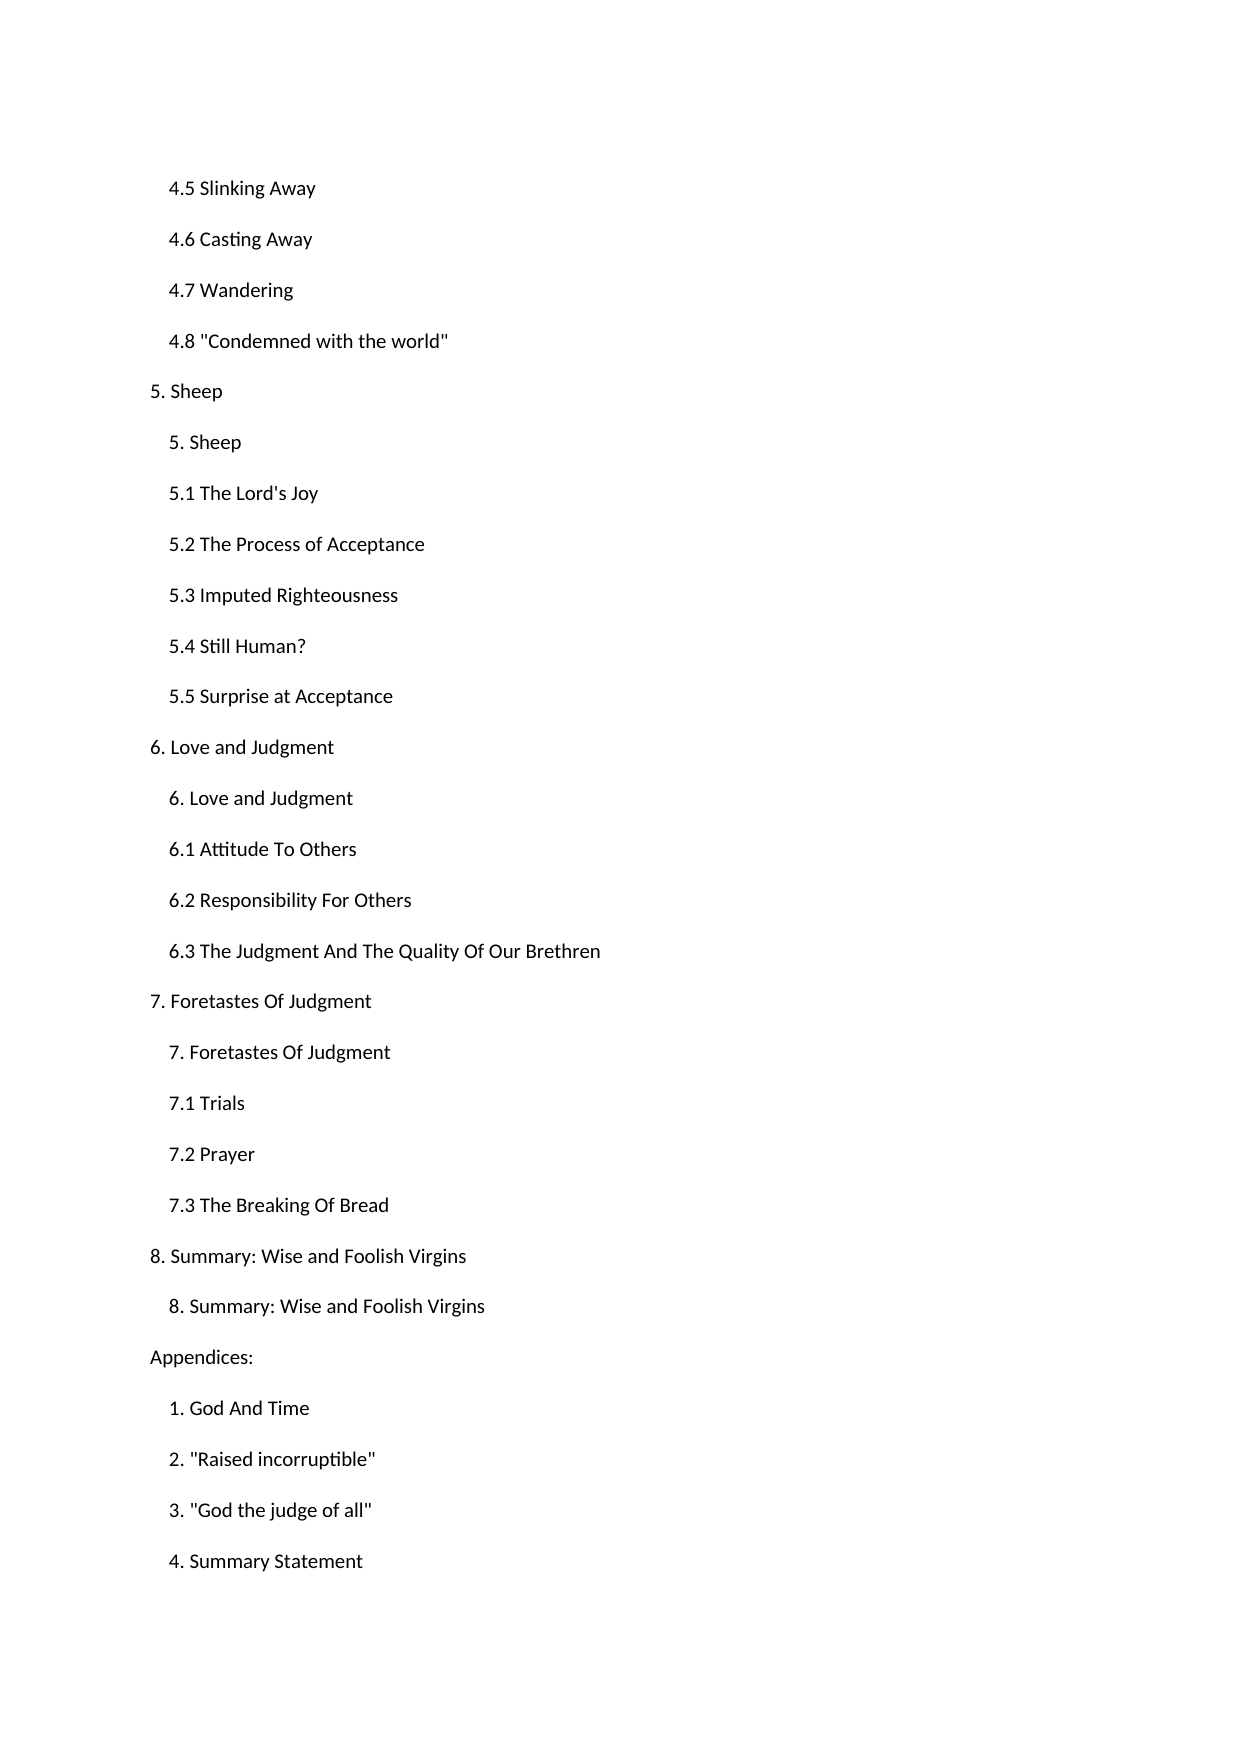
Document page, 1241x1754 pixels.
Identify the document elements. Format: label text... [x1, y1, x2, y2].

text 1. God And Time [150, 1395, 1090, 1421]
text 4.8 "Condemned with the world" [150, 328, 1090, 353]
text 7. Foretastes Of Judgment [150, 989, 1090, 1014]
text 5. Sheep [150, 379, 1090, 404]
text 2. "Raised incorruptible" [150, 1446, 1090, 1472]
text 7. Foretastes Of Judgment [150, 1039, 1090, 1065]
text 5.3 Imputed Righteousness [150, 582, 1090, 607]
text 8. Summary: Wise and Foolish Virgins [150, 1243, 1090, 1268]
text 6. Love and Judgment [150, 785, 1090, 811]
text 7.3 The Breaking Of Bread [150, 1192, 1090, 1217]
text 7.1 Trials [150, 1090, 1090, 1116]
text 6. Love and Judgment [150, 734, 1090, 760]
text 8. Summary: Wise and Foolish Virgins [150, 1294, 1090, 1319]
text 7.2 Prayer [150, 1141, 1090, 1167]
text 5. Sheep [150, 429, 1090, 455]
text 5.2 The Process of Acceptance [150, 531, 1090, 557]
text 6.3 The Judgment And The Quality Of Our Brethren [150, 938, 1090, 963]
text 4.6 Casting Away [150, 226, 1090, 252]
text 5.4 Still Human? [150, 633, 1090, 658]
text 5.5 Surprise at Acceptance [150, 684, 1090, 709]
text Appendices: [150, 1344, 1090, 1370]
text 3. "God the judge of all" [150, 1497, 1090, 1522]
text 6.2 Responsibility For Others [150, 887, 1090, 912]
text 4.5 Slinking Away [150, 175, 1090, 201]
text 4. Summary Statement [150, 1548, 1090, 1573]
text 4.7 Wandering [150, 277, 1090, 302]
text 5.1 The Lord's Joy [150, 480, 1090, 506]
text 6.1 Attitude To Others [150, 836, 1090, 862]
